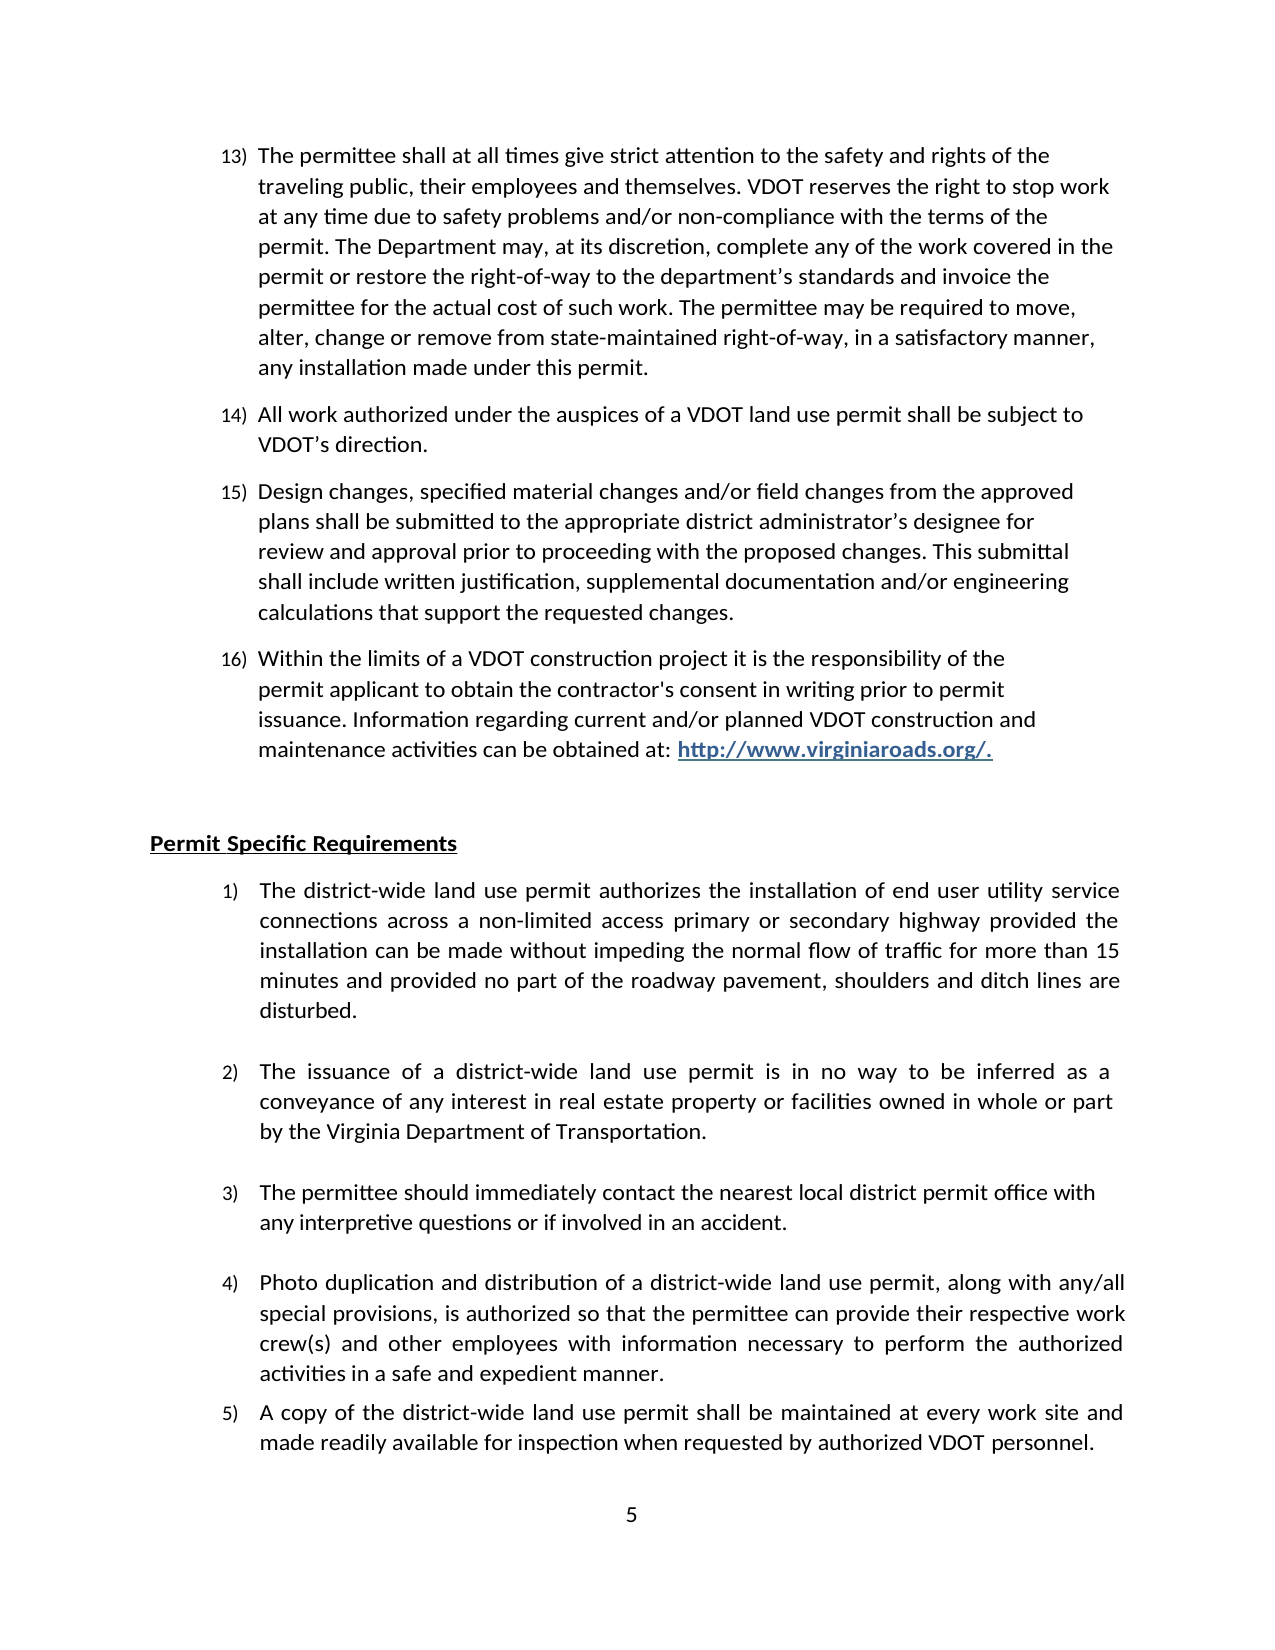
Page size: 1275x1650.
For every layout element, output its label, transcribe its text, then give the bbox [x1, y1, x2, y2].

list Design changes, speciﬁed material changes and/or ﬁeld changes from the approved plans shall be submitted to the appropriate district administrator’s designee for review and approval prior to proceeding with the proposed changes. This submittal shall include written justiﬁcation, supplemental documentation and/or engineering calculations that support the requested changes. [220, 477, 1104, 626]
list The permittee should immediately contact the nearest local district permit office with [222, 1178, 1137, 1206]
list The issuance of a district-wide land use permit is in no way to be inferred as a conveyance of any interest in real estate property or facilities owned in whole or part by the Virginia Department of Transportation. [222, 1057, 1113, 1145]
list The district-wide land use permit authorizes the installation of end user utility service connections across a non-limited access primary or secondary highway provided the installation can be made without impeding the normal ﬂow of traffic for more than 15 minutes and provided no part of the roadway pavement, shoulders and ditch lines are disturbed. [222, 876, 1120, 1024]
subtitle Permit Speciﬁc Requirements [150, 829, 1137, 857]
list The permittee shall at all times give strict attention to the safety and rights of the traveling public, their employees and themselves. VDOT reserves the right to stop work at any time due to safety problems and/or non-compliance with the terms of the permit. The Department may, at its discretion, complete any of the work covered in the permit or restore the right-of-way to the department’s standards and invoice the permittee for the actual cost of such work. The permittee may be required to move, alter, change or remove from state-maintained right-of-way, in a satisfactory manner, any installation made under this permit. [220, 142, 1122, 381]
list A copy of the district-wide land use permit shall be maintained at every work site and made readily available for inspection when requested by authorized VDOT personnel. [222, 1398, 1125, 1457]
list Photo duplication and distribution of a district-wide land use permit, along with any/all special provisions, is authorized so that the permittee can provide their respective work crew(s) and other employees with information necessary to perform the authorized activities in a safe and expedient manner. [222, 1268, 1126, 1387]
list All work authorized under the auspices of a VDOT land use permit shall be subject to VDOT’s direction. [220, 400, 1085, 458]
list Within the limits of a VDOT construction project it is the responsibility of the permit applicant to obtain the contractor's consent in writing prior to permit issuance. Information regarding current and/or planned VDOT construction and maintenance activities can be obtained at: http://www.virginiaroads.org/. [220, 644, 1071, 763]
text any interpretive questions or if involved in an accident. [259, 1208, 1137, 1236]
